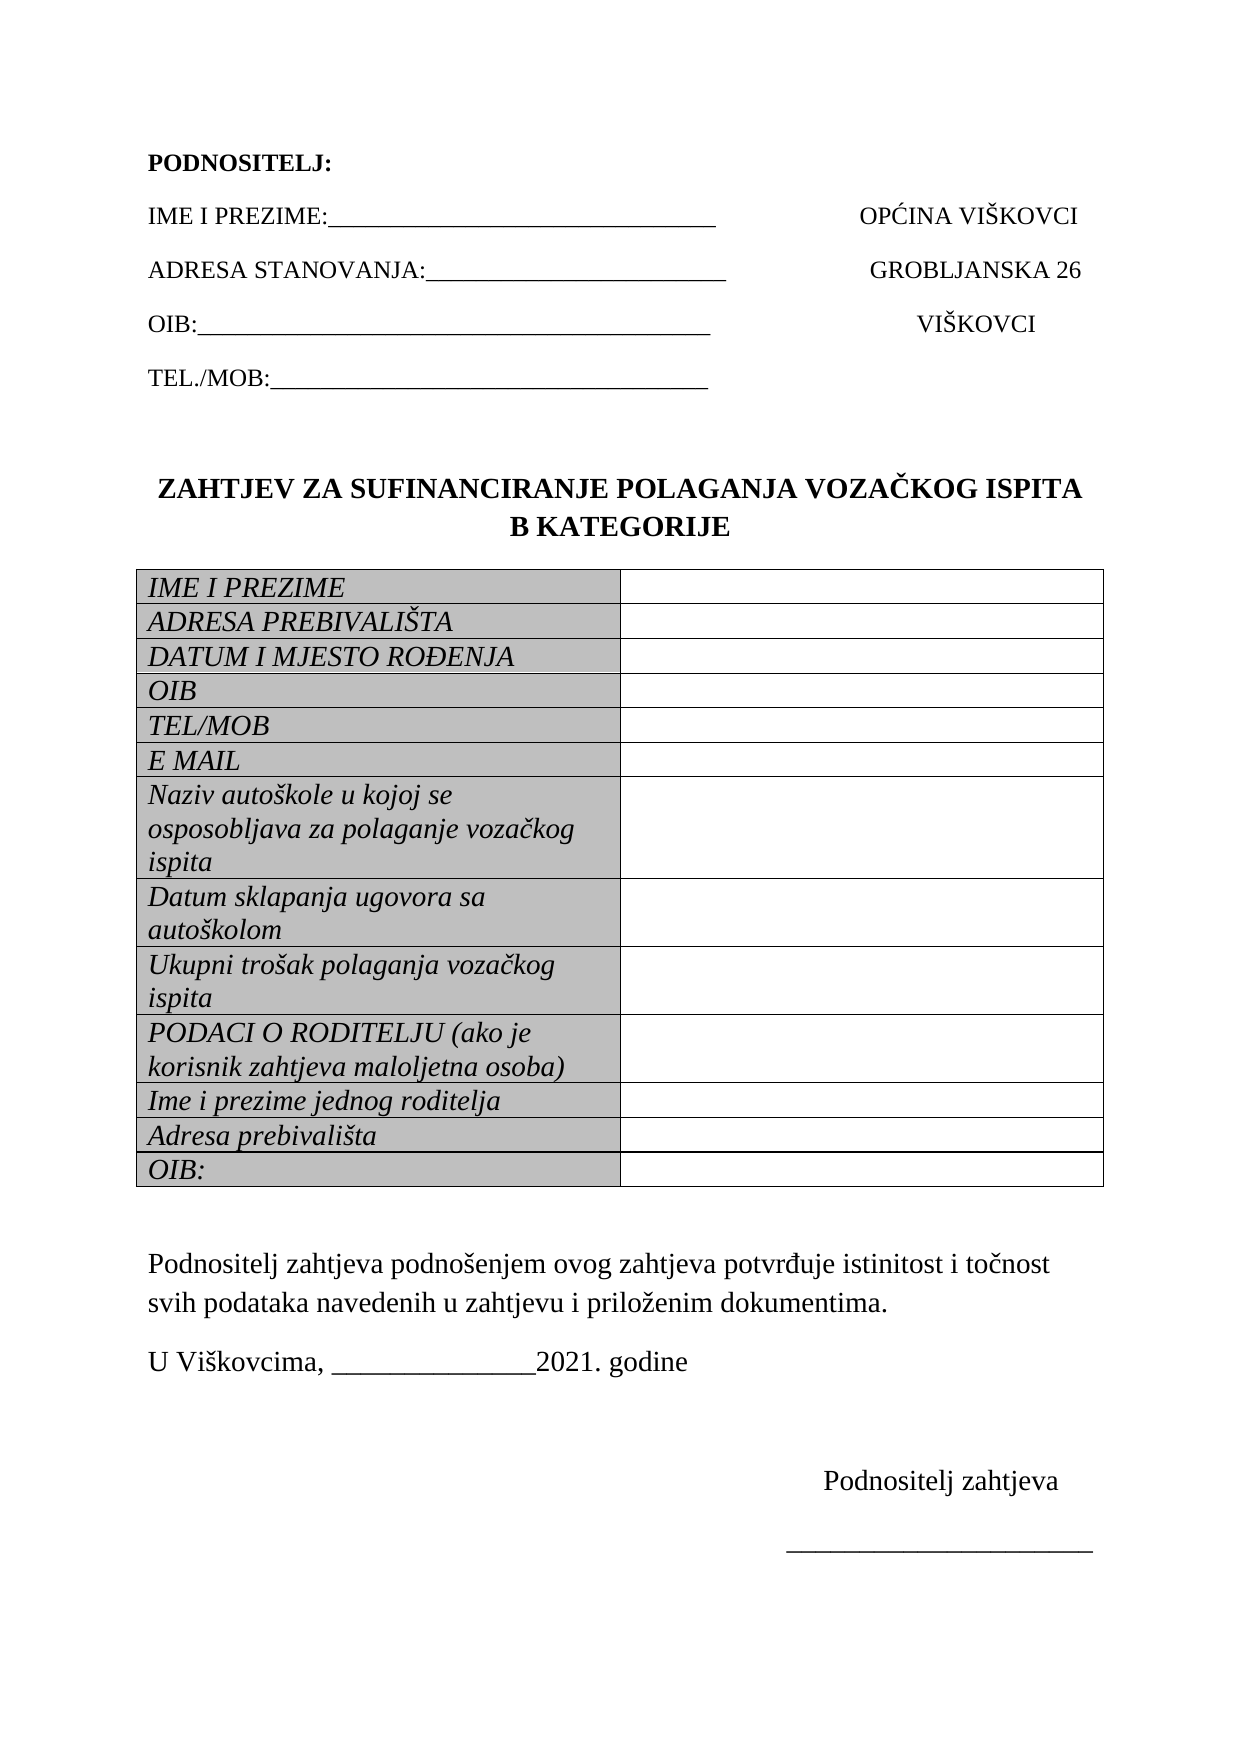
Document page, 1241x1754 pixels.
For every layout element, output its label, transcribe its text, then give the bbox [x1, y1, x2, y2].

table_cell [621, 1083, 1103, 1117]
table_cell [621, 708, 1103, 742]
table_cell [621, 1015, 1103, 1082]
text OIB:_________________________________________ VIŠKOVCI [148, 309, 1093, 338]
table_cell [621, 777, 1103, 878]
text U Viškovcima, ______________2021. godine [148, 1344, 1093, 1378]
table_cell Naziv autoškole u kojoj se osposobljava za polaganje vozačkog ispita [137, 777, 620, 878]
table_header [621, 570, 1103, 603]
text Podnositelj zahtjeva [148, 1463, 1093, 1497]
table_header IME I PREZIME [137, 570, 620, 603]
table_cell Ukupni trošak polaganja vozačkog ispita [137, 947, 620, 1014]
text ADRESA STANOVANJA:________________________ GROBLJANSKA 26 [148, 255, 1093, 284]
table_cell [621, 674, 1103, 707]
text IME I PREZIME:_______________________________ OPĆINA VIŠKOVCI [148, 201, 1093, 230]
table_cell OIB [137, 674, 620, 707]
table_cell Ime i prezime jednog roditelja [137, 1083, 620, 1117]
text TEL./MOB:___________________________________ [148, 363, 1093, 392]
text ZAHTJEV ZA SUFINANCIRANJE POLAGANJA VOZAČKOG ISPITA B KATEGORIJE [148, 471, 1093, 543]
table_cell [621, 1118, 1103, 1151]
table_cell [621, 1153, 1103, 1186]
table_cell [621, 947, 1103, 1014]
table_cell ADRESA PREBIVALIŠTA [137, 604, 620, 638]
table_cell E MAIL [137, 743, 620, 776]
table_cell [621, 743, 1103, 776]
table_cell Adresa prebivališta [137, 1118, 620, 1151]
table_cell TEL/MOB [137, 708, 620, 742]
table_cell [621, 879, 1103, 946]
table_cell [621, 604, 1103, 638]
text _____________________ [148, 1522, 1093, 1556]
table_cell OIB: [137, 1153, 620, 1186]
table_cell PODACI O RODITELJU (ako je korisnik zahtjeva maloljetna osoba) [137, 1015, 620, 1082]
text PODNOSITELJ: [148, 148, 1093, 176]
table_cell [621, 639, 1103, 672]
table_cell DATUM I MJESTO ROĐENJA [137, 639, 620, 672]
text Podnositelj zahtjeva podnošenjem ovog zahtjeva potvrđuje istinitost i točnost svih podataka navedenih u zahtjevu i priloženim dokumentima. [148, 1246, 1093, 1318]
table_cell Datum sklapanja ugovora sa autoškolom [137, 879, 620, 946]
